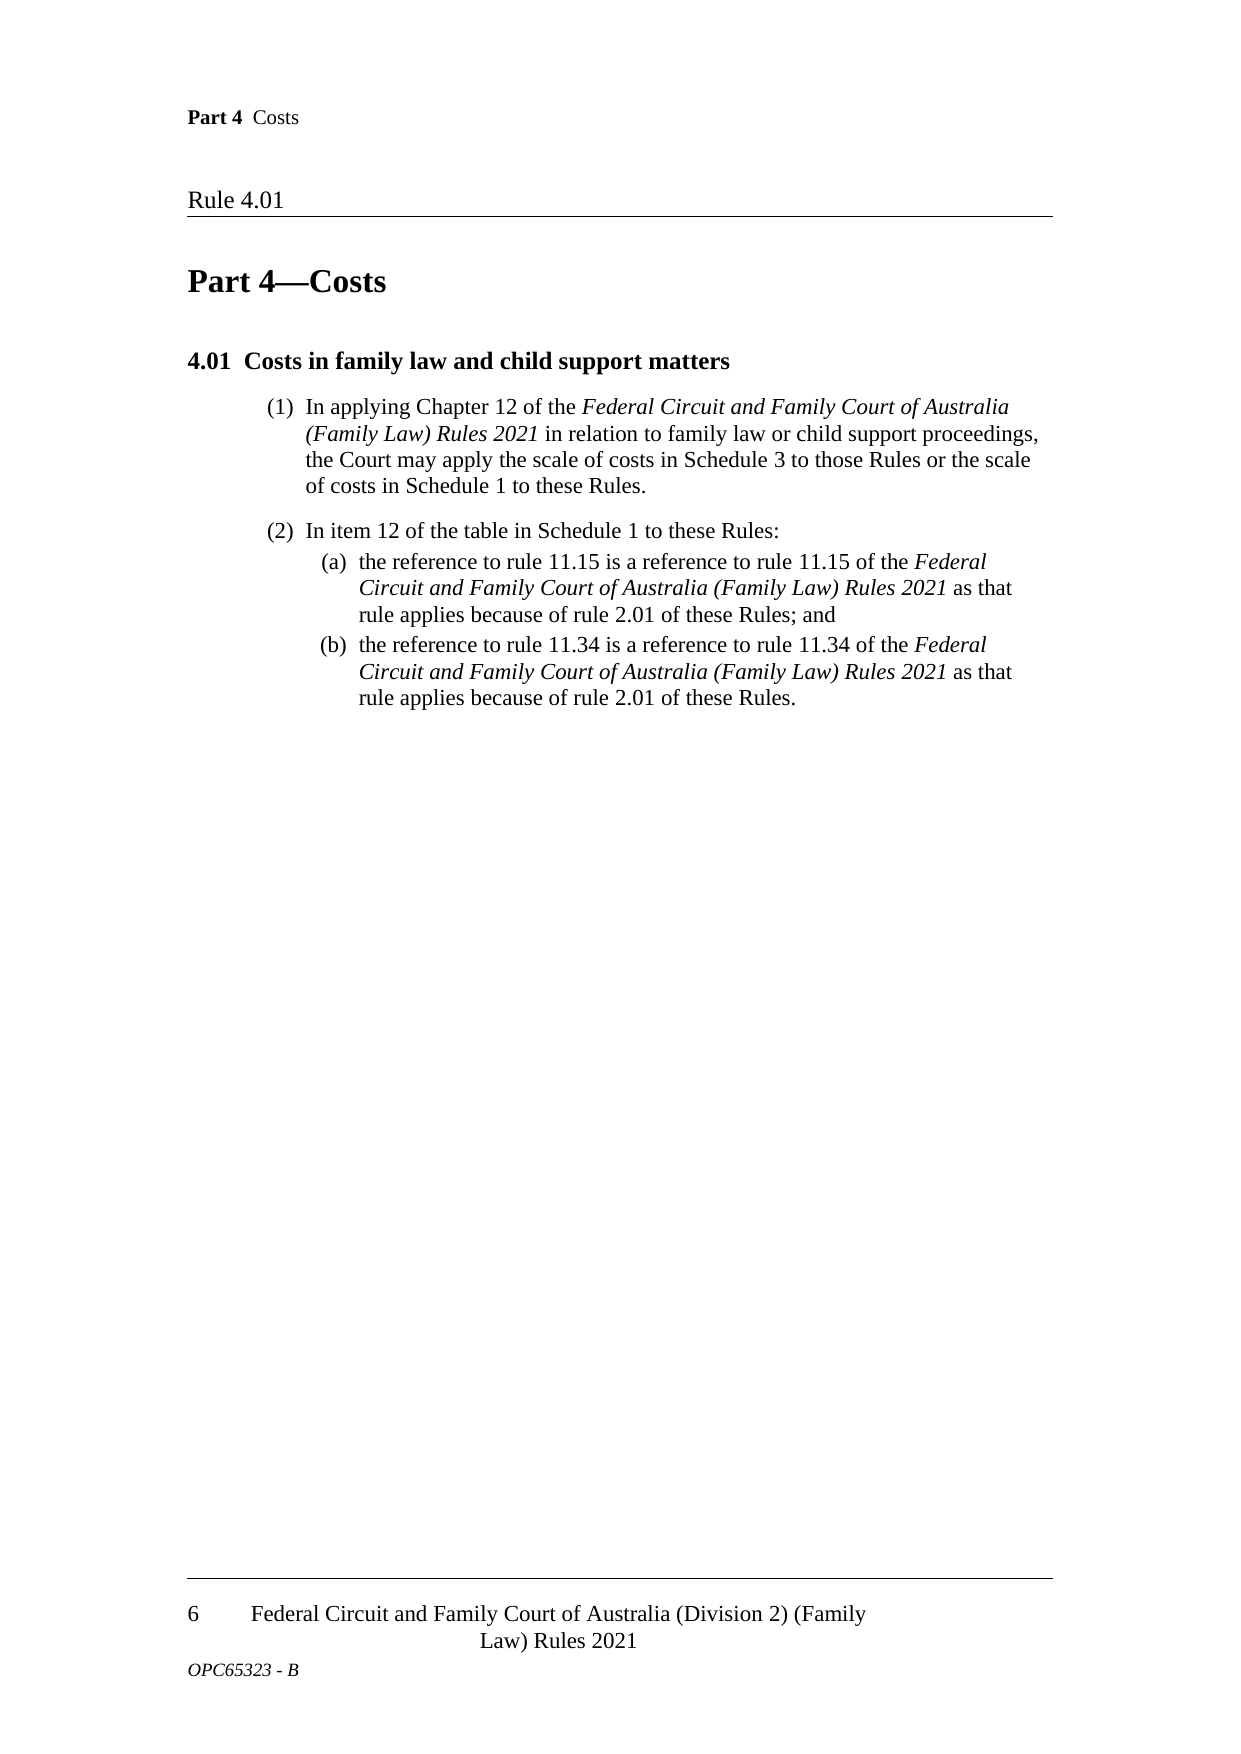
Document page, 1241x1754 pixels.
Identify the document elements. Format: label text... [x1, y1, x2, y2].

text (b) the reference to rule 11.34 is a reference to rule 11.34 of the Federal Circuit and Family Court of Australia (Family Law) Rules 2021 as that rule applies because of rule 2.01 of these Rules. [187, 631, 1053, 710]
text (a) the reference to rule 11.15 is a reference to rule 11.15 of the Federal Circuit and Family Court of Australia (Family Law) Rules 2021 as that rule applies because of rule 2.01 of these Rules; and [187, 548, 1053, 627]
text (1) In applying Chapter 12 of the Federal Circuit and Family Court of Australia (Family Law) Rules 2021 in relation to family law or child support proceedings, the Court may apply the scale of costs in Schedule 3 to those Rules or the scale of costs in Schedule 1 to these Rules. [187, 393, 1053, 499]
text 4.01 Costs in family law and child support matters [187, 346, 1053, 375]
text (2) In item 12 of the table in Schedule 1 to these Rules: [187, 518, 1053, 544]
text Part 4—Costs [187, 262, 1053, 300]
